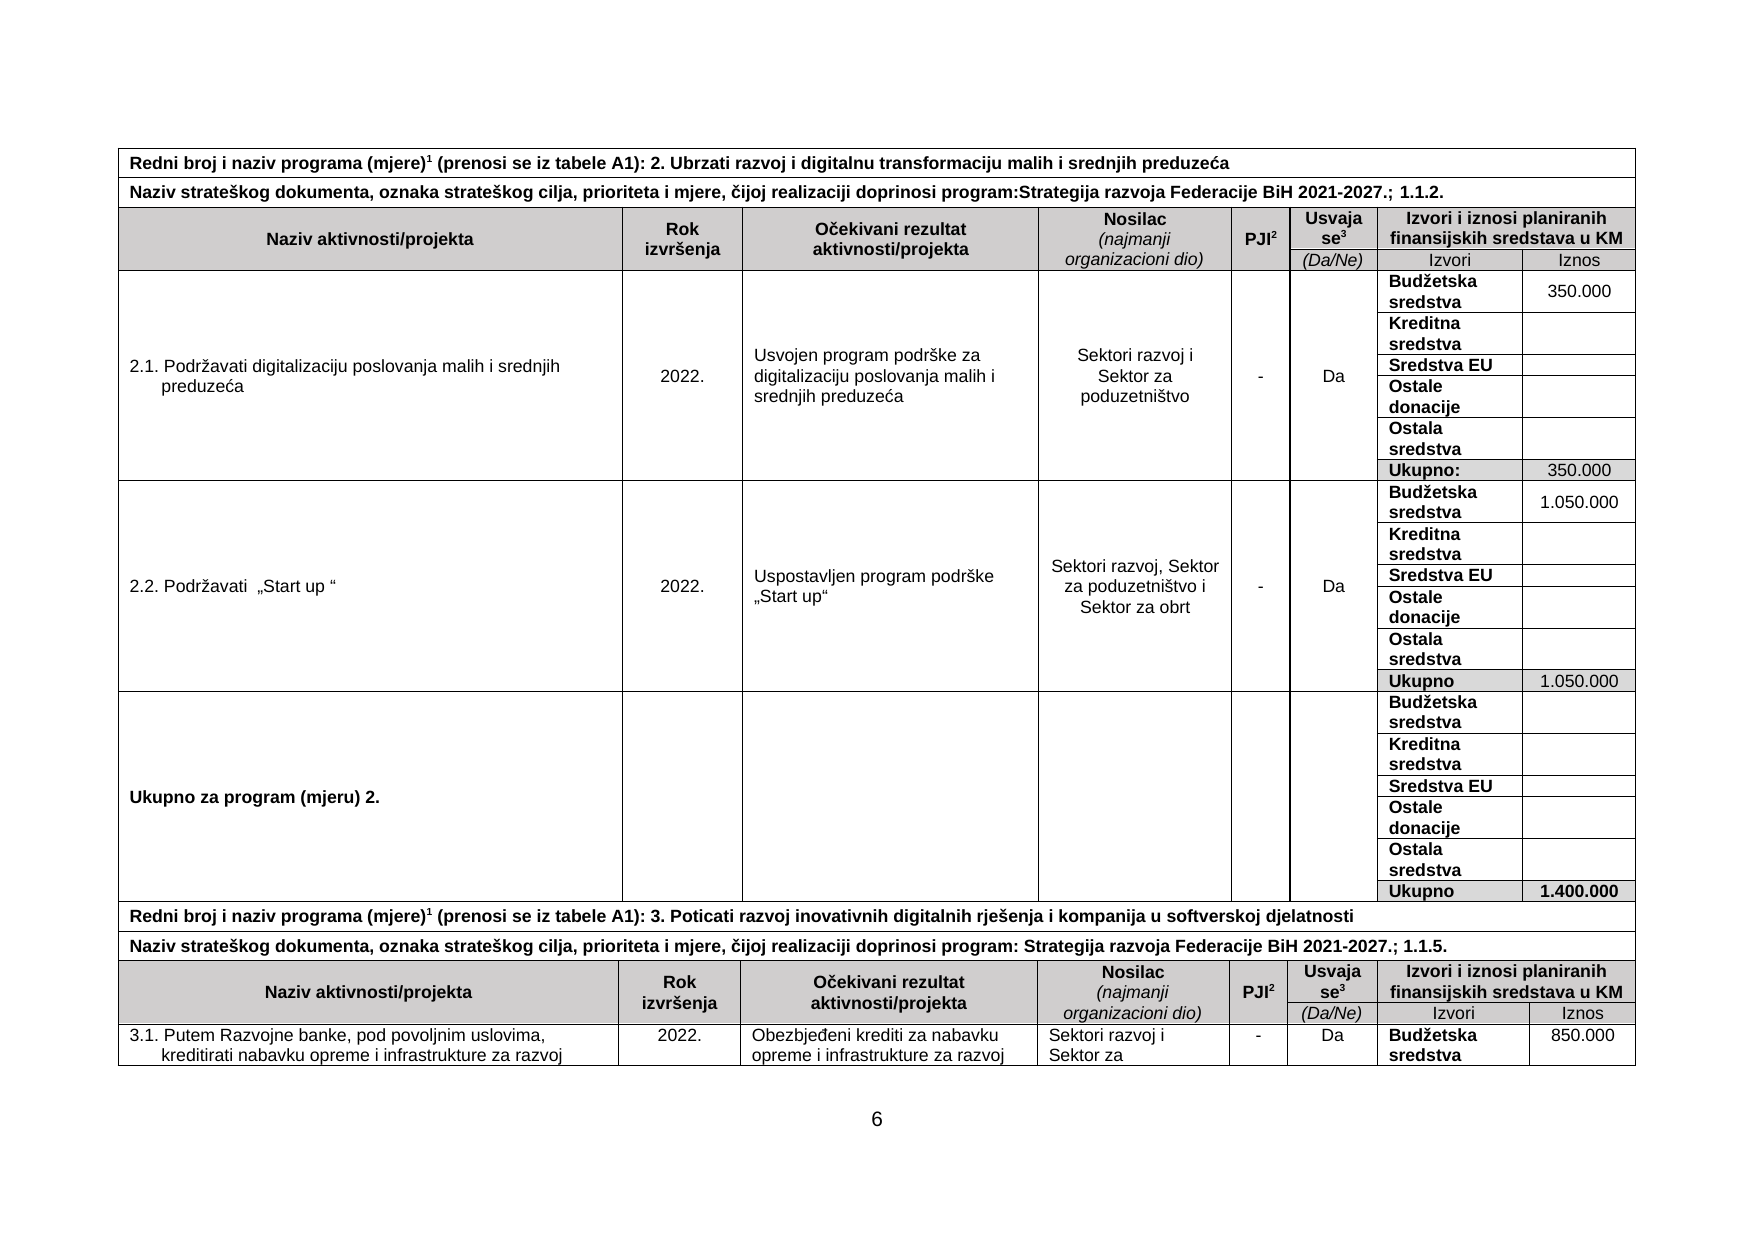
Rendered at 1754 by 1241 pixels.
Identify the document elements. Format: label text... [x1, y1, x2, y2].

table_cell Ostala sredstva [1378, 839, 1522, 880]
table_cell Naziv strateškog dokumenta, oznaka strateškog cilja, prioriteta i mjere, čijoj realizaciji doprinosi program:Strategija razvoja Federacije BiH 2021-2027.; 1.1.2. [119, 178, 1635, 207]
table_cell [1523, 587, 1635, 627]
table_cell Izvori i iznosi planiranih finansijskih sredstava u KM [1378, 961, 1635, 1002]
table_cell 1.050.000 [1523, 481, 1635, 522]
table_cell [1291, 692, 1377, 901]
table_cell [1039, 692, 1231, 901]
table_cell Izvori [1378, 250, 1522, 270]
table_cell Naziv strateškog dokumenta, oznaka strateškog cilja, prioriteta i mjere, čijoj realizaciji doprinosi program: Strategija razvoja Federacije BiH 2021-2027.; 1.1.5. [119, 932, 1635, 960]
table_cell 1.400.000 [1523, 881, 1635, 901]
table_cell Ukupno [1378, 881, 1522, 901]
table_cell (Da/Ne) [1288, 1003, 1377, 1023]
table_cell Redni broj i naziv programa (mjere)1 (prenosi se iz tabele A1): 2. Ubrzati razvoj i digitalnu transformaciju malih i srednjih preduzeća [119, 149, 1635, 177]
table_cell Sredstva EU [1378, 565, 1522, 586]
table_cell [1232, 692, 1289, 901]
table_cell Ostale donacije [1378, 376, 1522, 417]
table_cell [1523, 523, 1635, 564]
table_cell 350.000 [1523, 271, 1635, 312]
table_cell Budžetska sredstva [1378, 692, 1522, 733]
table_cell 2.1. Podržavati digitalizaciju poslovanja malih i srednjih preduzeća [119, 271, 622, 480]
table_cell - [1232, 271, 1289, 480]
table_cell 2022. [619, 1025, 740, 1065]
table_cell Budžetska sredstva [1378, 271, 1522, 312]
table_cell Usvojen program podrške za digitalizaciju poslovanja malih i srednjih preduzeća [743, 271, 1038, 480]
table_cell Sredstva EU [1378, 355, 1522, 375]
table_cell 1.050.000 [1523, 670, 1635, 691]
table_cell Redni broj i naziv programa (mjere)1 (prenosi se iz tabele A1): 3. Poticati razvoj inovativnih digitalnih rješenja i kompanija u softverskoj djelatnosti [119, 902, 1635, 931]
table_cell Usvaja se3 [1288, 961, 1377, 1002]
table_cell Ukupno za program (mjeru) 2. [119, 692, 622, 901]
table_cell Budžetska sredstva [1378, 1025, 1529, 1065]
table_cell Sektori razvoj i Sektor za poduzetništvo [1039, 271, 1231, 480]
table_cell Usvaja se3 [1291, 208, 1377, 248]
table_cell Očekivani rezultat aktivnosti/projekta [741, 961, 1037, 1023]
table_cell Kreditna sredstva [1378, 313, 1522, 354]
table_cell Ostala sredstva [1378, 418, 1522, 459]
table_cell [119, 1025, 618, 1065]
table_cell Nosilac (najmanji organizacioni dio) [1039, 208, 1231, 270]
table_cell [1523, 629, 1635, 669]
table_cell Ostale donacije [1378, 797, 1522, 838]
table_cell 2022. [623, 271, 742, 480]
table_cell [1523, 797, 1635, 838]
table_cell Izvori [1378, 1003, 1529, 1023]
table_cell 850.000 [1530, 1025, 1635, 1065]
table_cell [623, 692, 742, 901]
table_cell 2022. [623, 481, 742, 691]
table_cell Ostale donacije [1378, 587, 1522, 627]
table_cell Očekivani rezultat aktivnosti/projekta [743, 208, 1038, 270]
table_cell - [1232, 481, 1289, 691]
table_cell Ostala sredstva [1378, 629, 1522, 669]
table_cell Budžetska sredstva [1378, 481, 1522, 522]
table_cell Nosilac (najmanji organizacioni dio) [1038, 961, 1229, 1023]
table_cell Ukupno: [1378, 460, 1522, 480]
table_cell [743, 692, 1038, 901]
table_cell [1523, 692, 1635, 733]
table_cell 350.000 [1523, 460, 1635, 480]
table_cell Rok izvršenja [623, 208, 742, 270]
table_cell [1523, 418, 1635, 459]
table_cell Naziv aktivnosti/projekta [119, 961, 618, 1023]
table_cell (Da/Ne) [1291, 250, 1377, 270]
table_cell Da [1291, 271, 1377, 480]
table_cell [741, 1025, 1037, 1065]
table_cell 2.2. Podržavati „Start up “ [119, 481, 622, 691]
table_cell Kreditna sredstva [1378, 734, 1522, 774]
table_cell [1038, 1025, 1229, 1065]
table_cell Da [1288, 1025, 1377, 1065]
table_cell Iznos [1523, 250, 1635, 270]
table_cell PJI2 [1232, 208, 1289, 270]
table_cell PJI2 [1230, 961, 1287, 1023]
table_cell Uspostavljen program podrške „Start up“ [743, 481, 1038, 691]
table_cell Izvori i iznosi planiranih finansijskih sredstava u KM [1378, 208, 1635, 248]
table_cell Rok izvršenja [619, 961, 740, 1023]
table_cell Kreditna sredstva [1378, 523, 1522, 564]
table_cell [1523, 313, 1635, 354]
table_cell [1523, 355, 1635, 375]
table_cell [1523, 565, 1635, 586]
table_cell Sredstva EU [1378, 776, 1522, 796]
table_cell Ukupno [1378, 670, 1522, 691]
table_cell - [1230, 1025, 1287, 1065]
table_cell Da [1291, 481, 1377, 691]
table_cell [1523, 776, 1635, 796]
table_cell [1523, 734, 1635, 774]
table_cell Sektori razvoj, Sektor za poduzetništvo i Sektor za obrt [1039, 481, 1231, 691]
table_cell [1523, 839, 1635, 880]
table_cell [1523, 376, 1635, 417]
table_cell Iznos [1530, 1003, 1635, 1023]
table_cell Naziv aktivnosti/projekta [119, 208, 622, 270]
